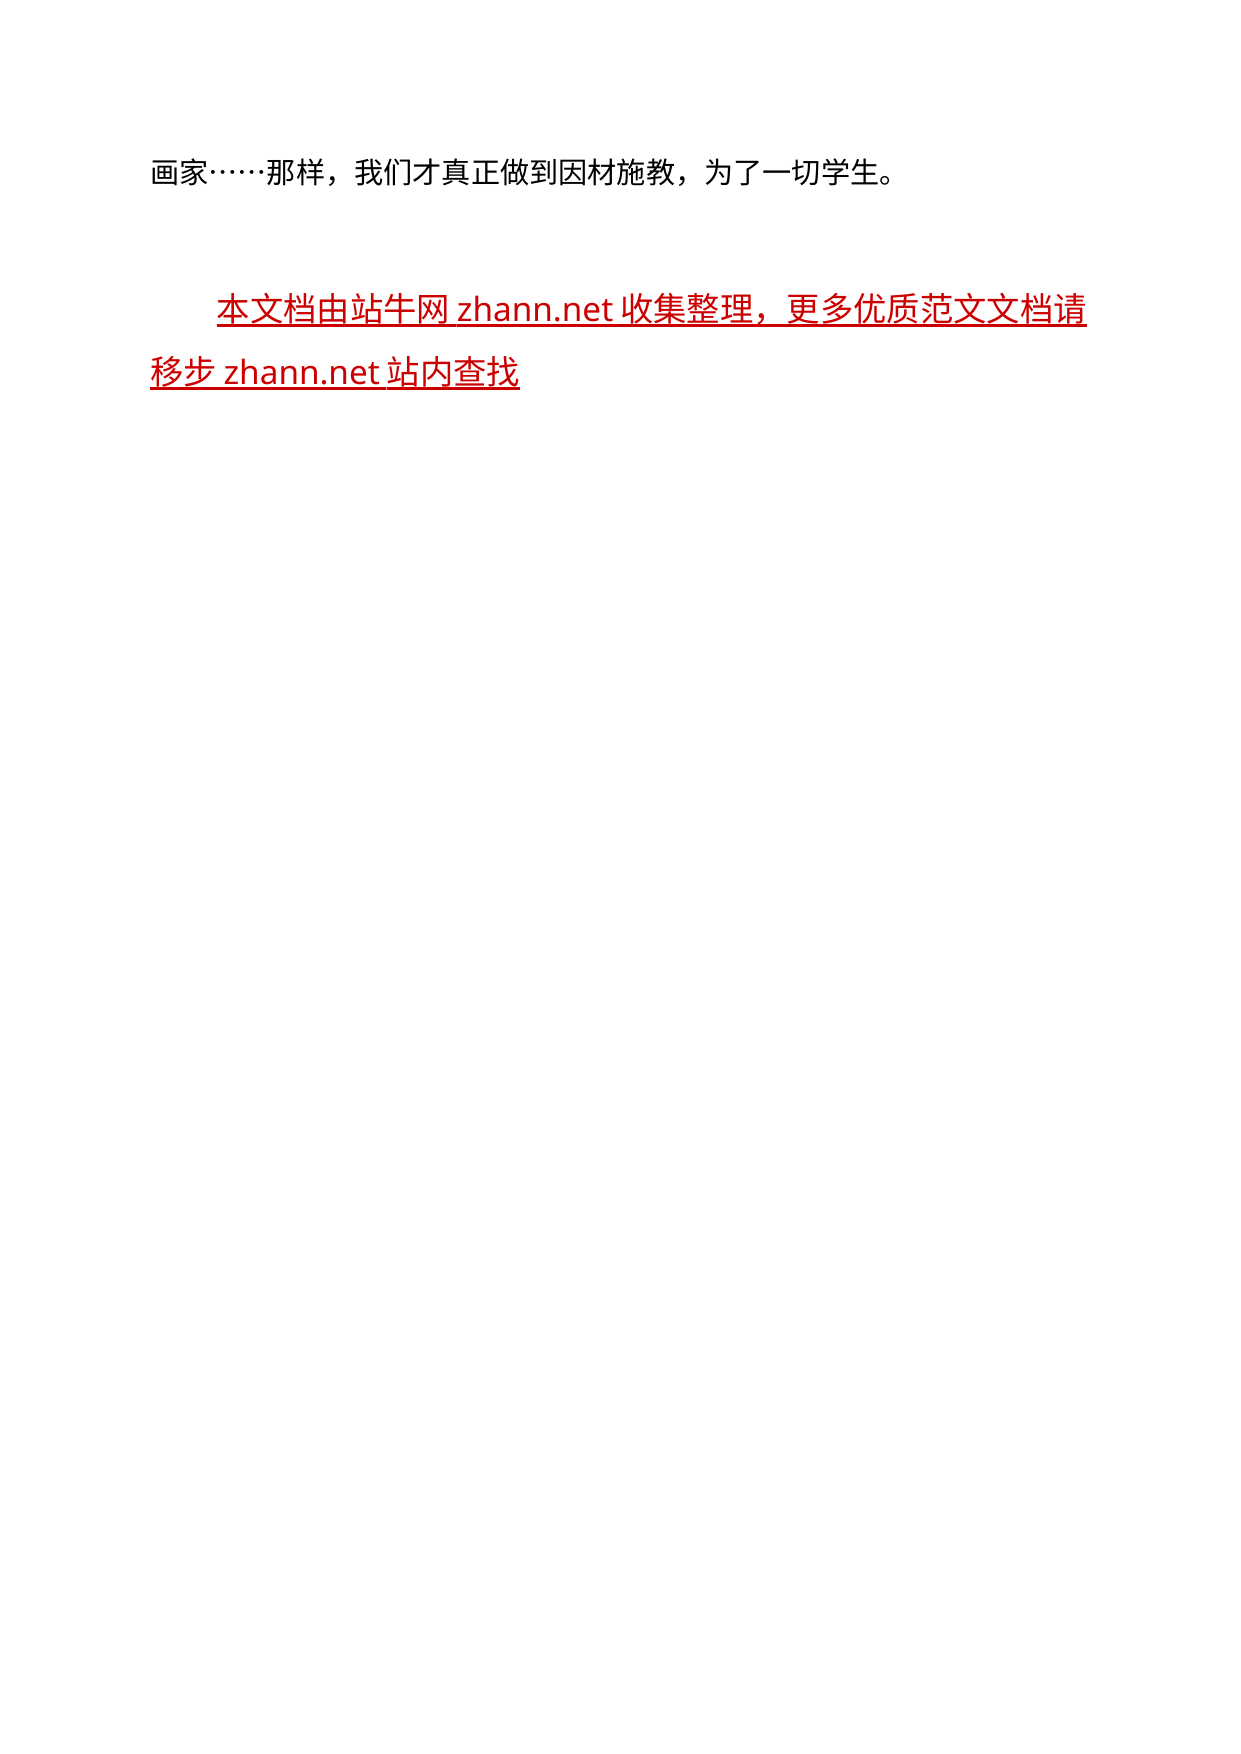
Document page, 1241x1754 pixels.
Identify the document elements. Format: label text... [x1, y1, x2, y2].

text 本文档由站牛网zhann.net收集整理，更多优质范文文档请移步zhann.net站内查找 [150, 283, 1090, 394]
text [150, 150, 1090, 192]
